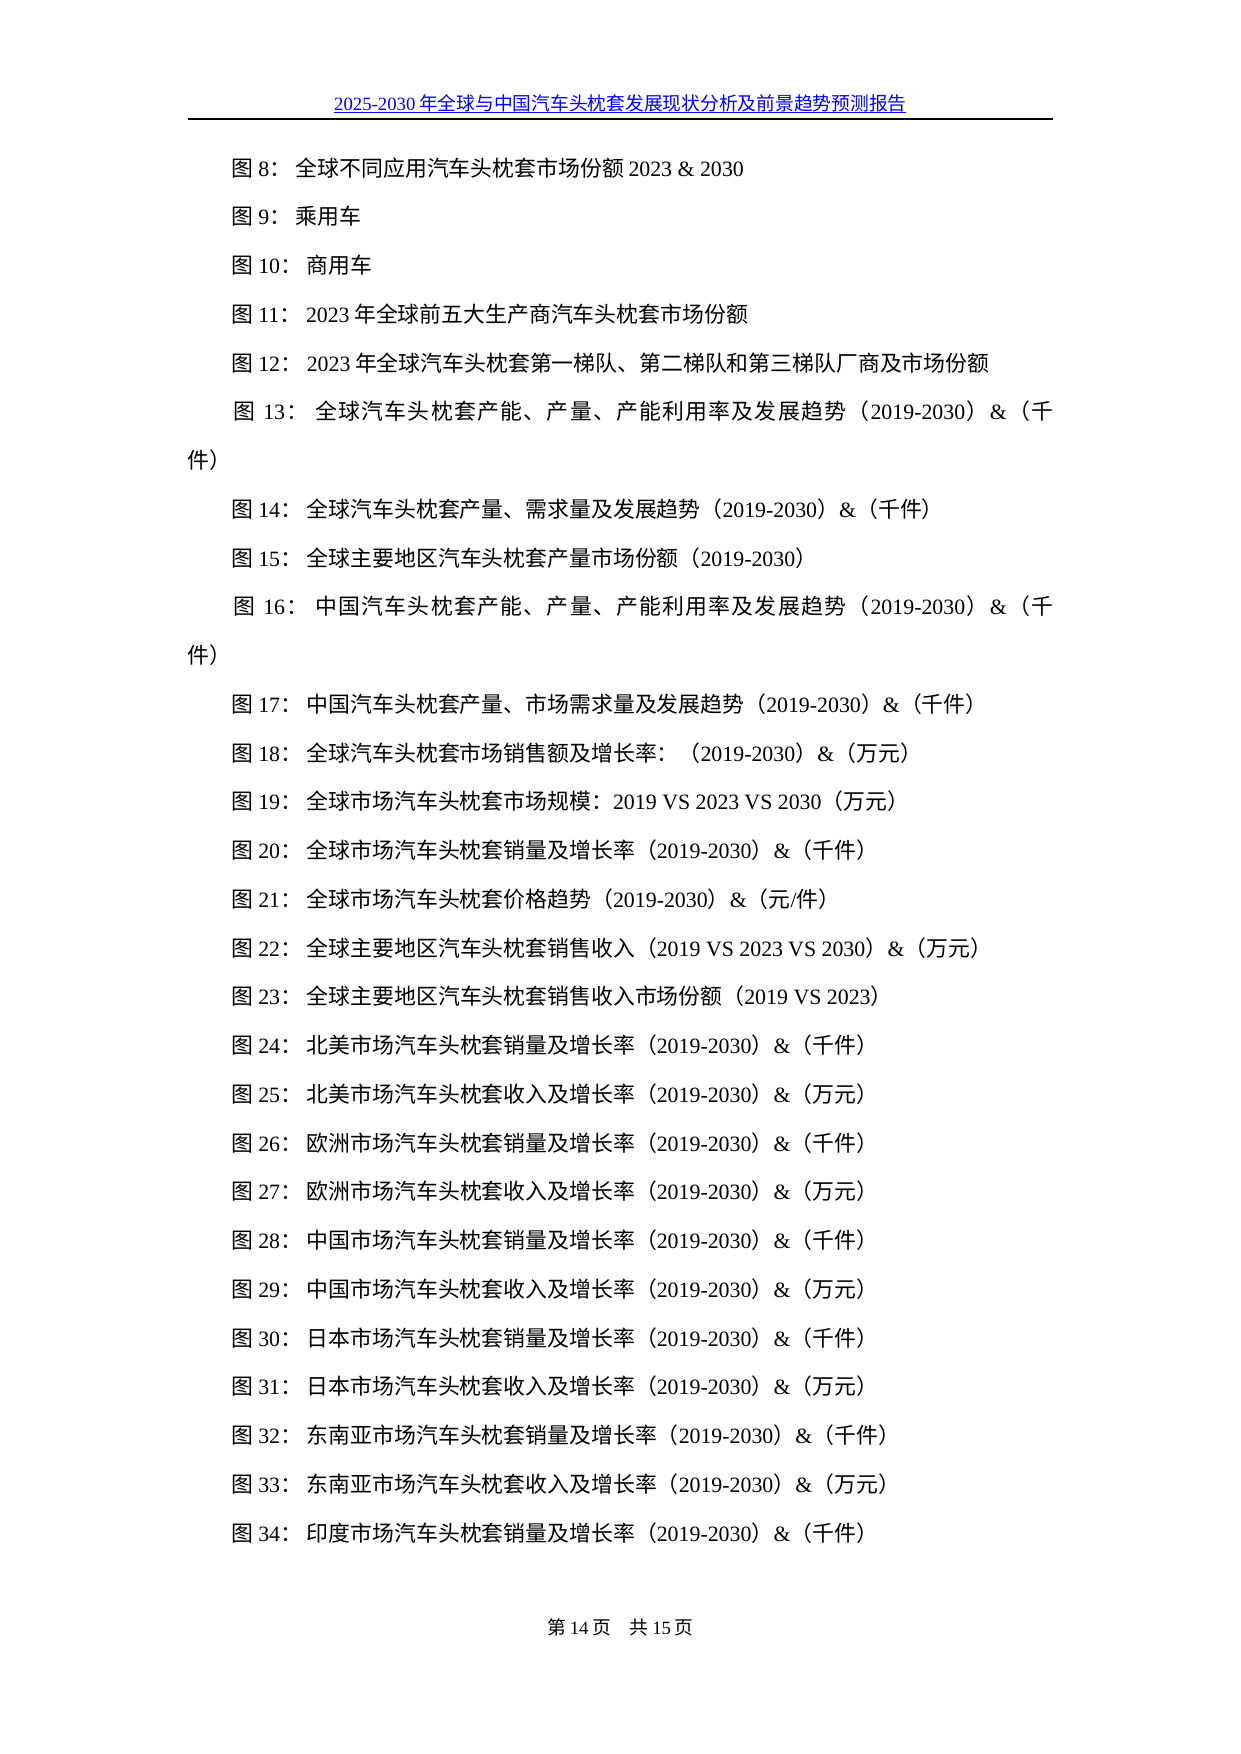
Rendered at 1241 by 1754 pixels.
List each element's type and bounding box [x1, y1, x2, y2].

text [187, 150, 1053, 1548]
